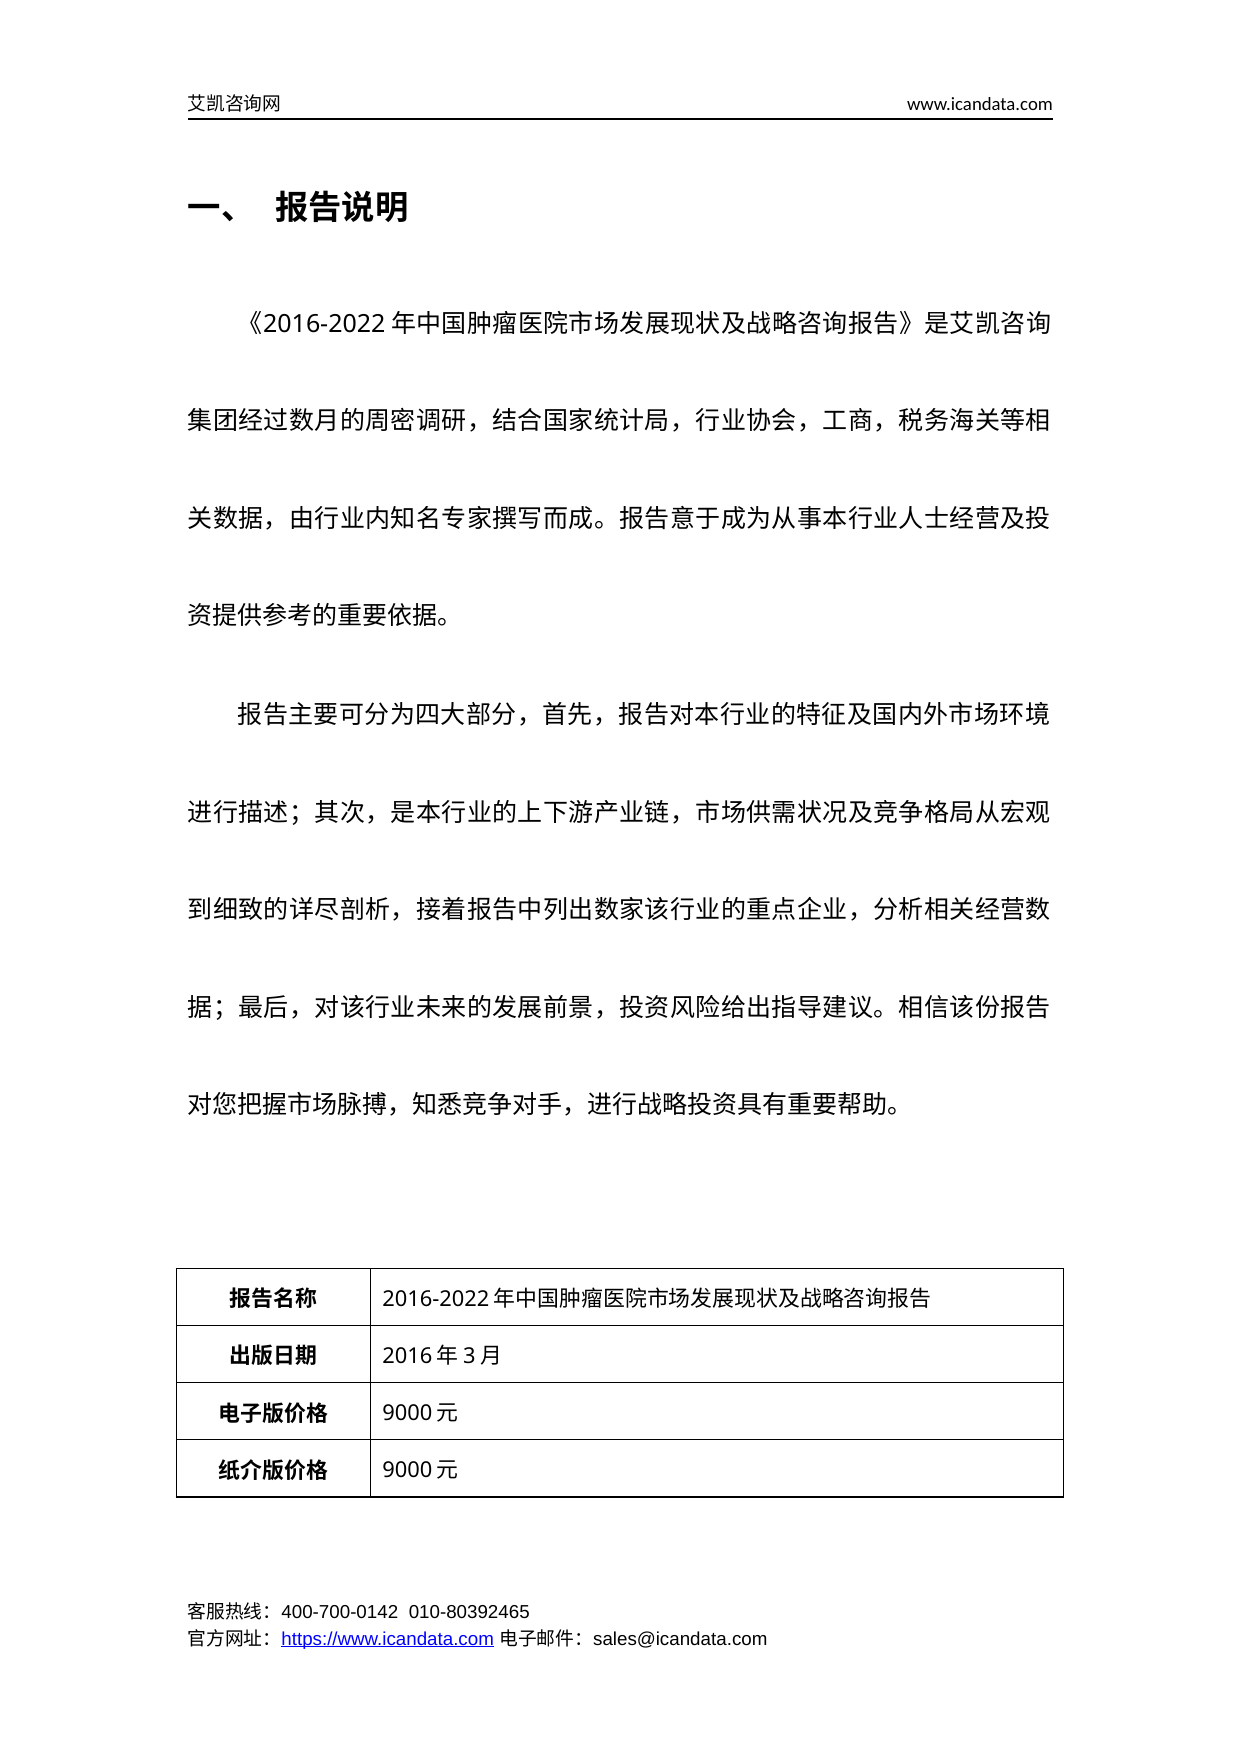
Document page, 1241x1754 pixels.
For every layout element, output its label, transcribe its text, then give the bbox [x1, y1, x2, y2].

table_cell 出版日期 [177, 1326, 370, 1382]
subtitle 报告说明 [187, 172, 1053, 237]
table_cell 2016年3月 [371, 1326, 1063, 1382]
text 《2016-2022年中国肿瘤医院市场发展现状及战略咨询报告》是艾凯咨询集团经过数月的周密调研，结合国家统计局，行业协会，工商，税务海关等相关数据，由行业内知名专家撰写而成。报告意于成为从事本行业人士经营及投资提供参考的重要依据。 [187, 289, 1053, 646]
table_cell 9000元 [371, 1440, 1063, 1496]
table_cell 纸介版价格 [177, 1440, 370, 1496]
table_header 报告名称 [177, 1269, 370, 1325]
text 报告主要可分为四大部分，首先，报告对本行业的特征及国内外市场环境进行描述；其次，是本行业的上下游产业链，市场供需状况及竞争格局从宏观到细致的详尽剖析，接着报告中列出数家该行业的重点企业，分析相关经营数据；最后，对该行业未来的发展前景，投资风险给出指导建议。相信该份报告对您把握市场脉搏，知悉竞争对手，进行战略投资具有重要帮助。 [187, 681, 1053, 1136]
table_cell 电子版价格 [177, 1383, 370, 1439]
table_cell 9000元 [371, 1383, 1063, 1439]
table_header 2016-2022年中国肿瘤医院市场发展现状及战略咨询报告 [371, 1269, 1063, 1325]
